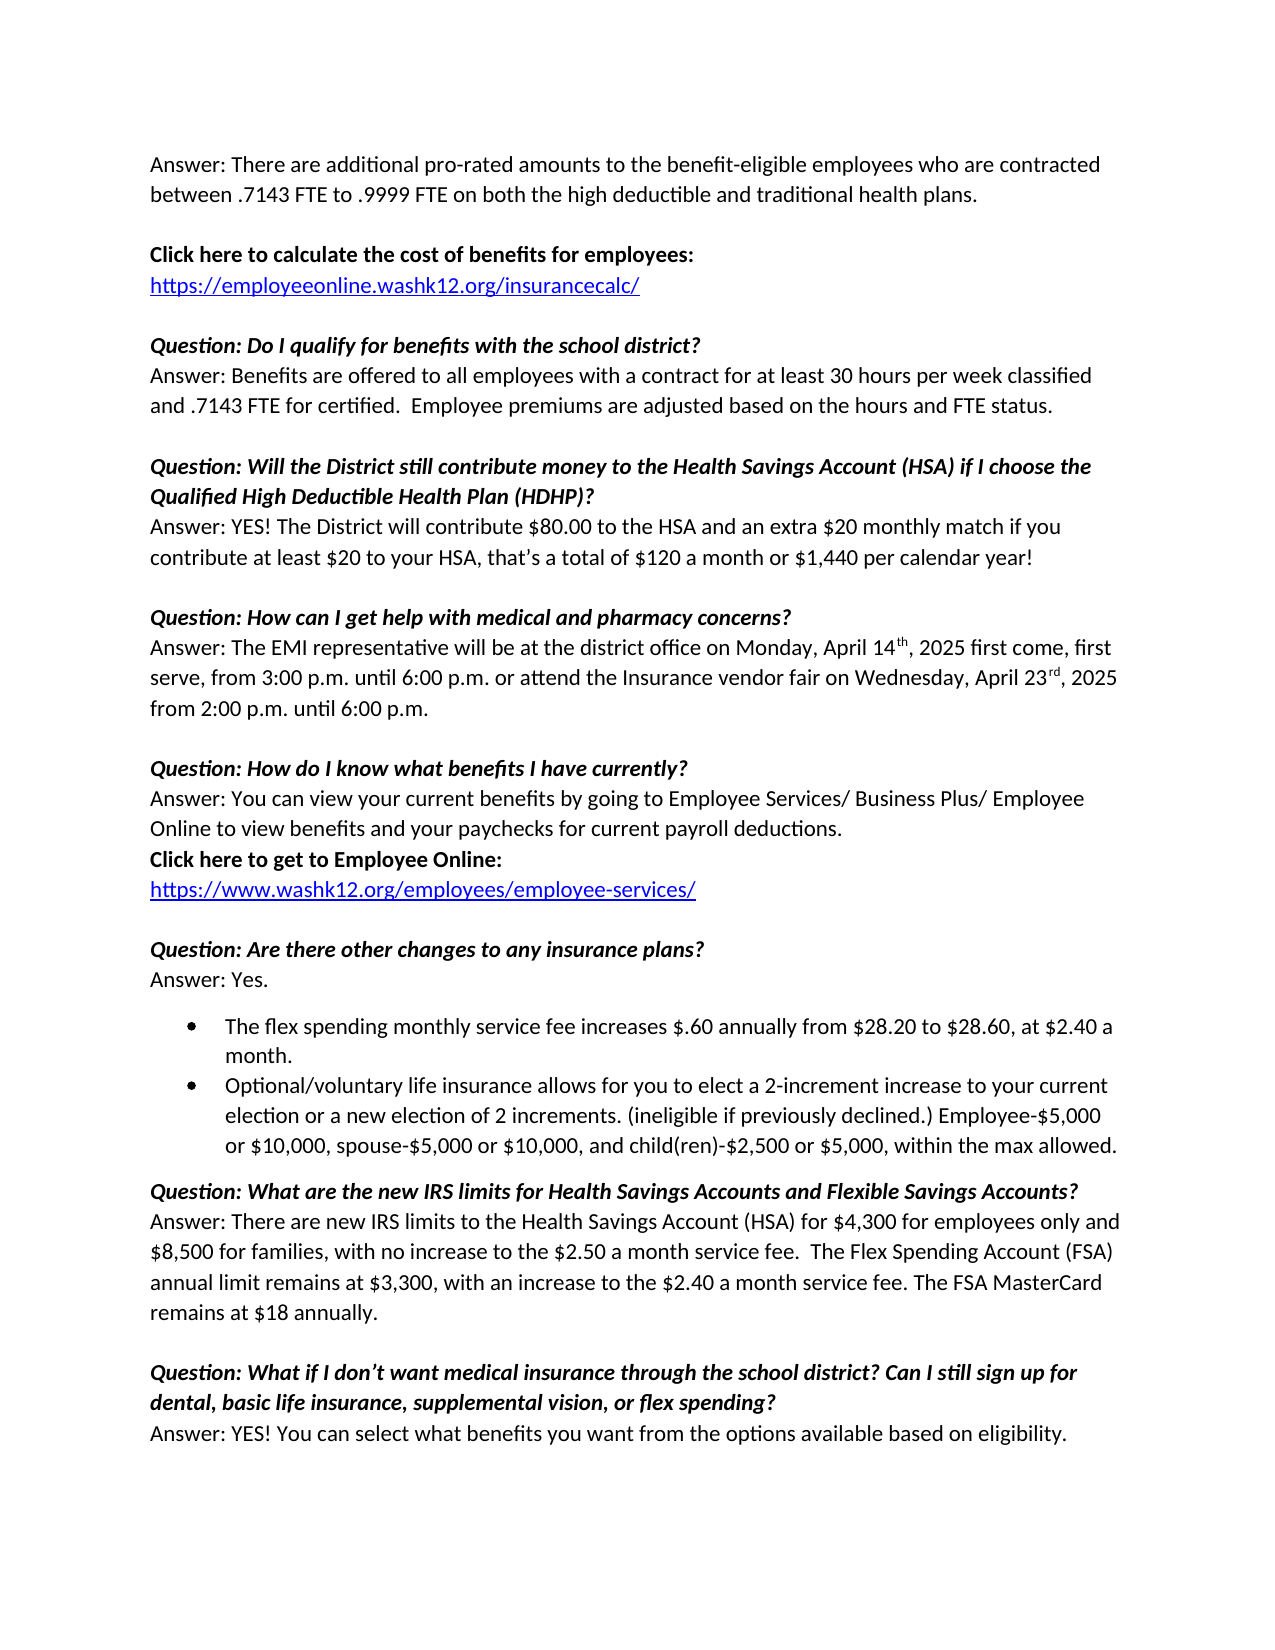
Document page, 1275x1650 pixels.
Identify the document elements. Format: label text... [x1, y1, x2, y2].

text https://www.washk12.org/employees/employee-services/ [150, 875, 1125, 903]
text Answer: You can view your current benefits by going to Employee Services/ Business Plus/ Employee Online to view benefits and your paychecks for current payroll deductions. [150, 784, 1125, 843]
text Answer: Yes. [150, 966, 1125, 994]
text Question: Are there other changes to any insurance plans? [150, 935, 1125, 963]
text Answer: The EMI representative will be at the district office on Monday, April 14th, 2025 first come, first serve, from 3:00 p.m. until 6:00 p.m. or attend the Insurance vendor fair on Wednesday, April 23rd, 2025 from 2:00 p.m. until 6:00 p.m. [150, 633, 1125, 722]
text Answer: YES! The District will contribute $80.00 to the HSA and an extra $20 monthly match if you contribute at least $20 to your HSA, that’s a total of $120 a month or $1,440 per calendar year! [150, 512, 1125, 571]
list The flex spending monthly service fee increases $.60 annually from $28.20 to $28.60, at $2.40 a month. [187, 1012, 1125, 1070]
text Answer: There are new IRS limits to the Health Savings Account (HSA) for $4,300 for employees only and $8,500 for families, with no increase to the $2.50 a month service fee. The Flex Spending Account (FSA) annual limit remains at $3,300, with an increase to the $2.40 a month service fee. The FSA MasterCard remains at $18 annually. [150, 1207, 1125, 1326]
text Answer: Benefits are offered to all employees with a contract for at least 30 hours per week classified and .7143 FTE for certified. Employee premiums are adjusted based on the hours and FTE status. [150, 361, 1125, 420]
text Question: What if I don’t want medical insurance through the school district? Can I still sign up for dental, basic life insurance, supplemental vision, or flex spending? [150, 1358, 1125, 1417]
text Answer: There are additional pro-rated amounts to the benefit-eligible employees who are contracted between .7143 FTE to .9999 FTE on both the high deductible and traditional health plans. [150, 150, 1125, 208]
text Question: What are the new IRS limits for Health Savings Accounts and Flexible Savings Accounts? [150, 1177, 1125, 1205]
text Question: Will the District still contribute money to the Health Savings Account (HSA) if I choose the Qualified High Deductible Health Plan (HDHP)? [150, 452, 1125, 510]
list Optional/voluntary life insurance allows for you to elect a 2-increment increase to your current election or a new election of 2 increments. (ineligible if previously declined.) Employee-$5,000 or $10,000, spouse-$5,000 or $10,000, and child(ren)-$2,500 or $5,000, within the max allowed. [187, 1071, 1125, 1159]
text Question: Do I qualify for benefits with the school district? [150, 331, 1125, 359]
text Click here to calculate the cost of benefits for employees: [150, 241, 1125, 269]
text Question: How do I know what benefits I have currently? [150, 754, 1125, 782]
text Click here to get to Employee Online: [150, 845, 1125, 873]
text Question: How can I get help with medical and pharmacy concerns? [150, 603, 1125, 631]
text Answer: YES! You can select what benefits you want from the options available based on eligibility. [150, 1419, 1125, 1447]
text https://employeeonline.washk12.org/insurancecalc/ [150, 271, 1125, 299]
